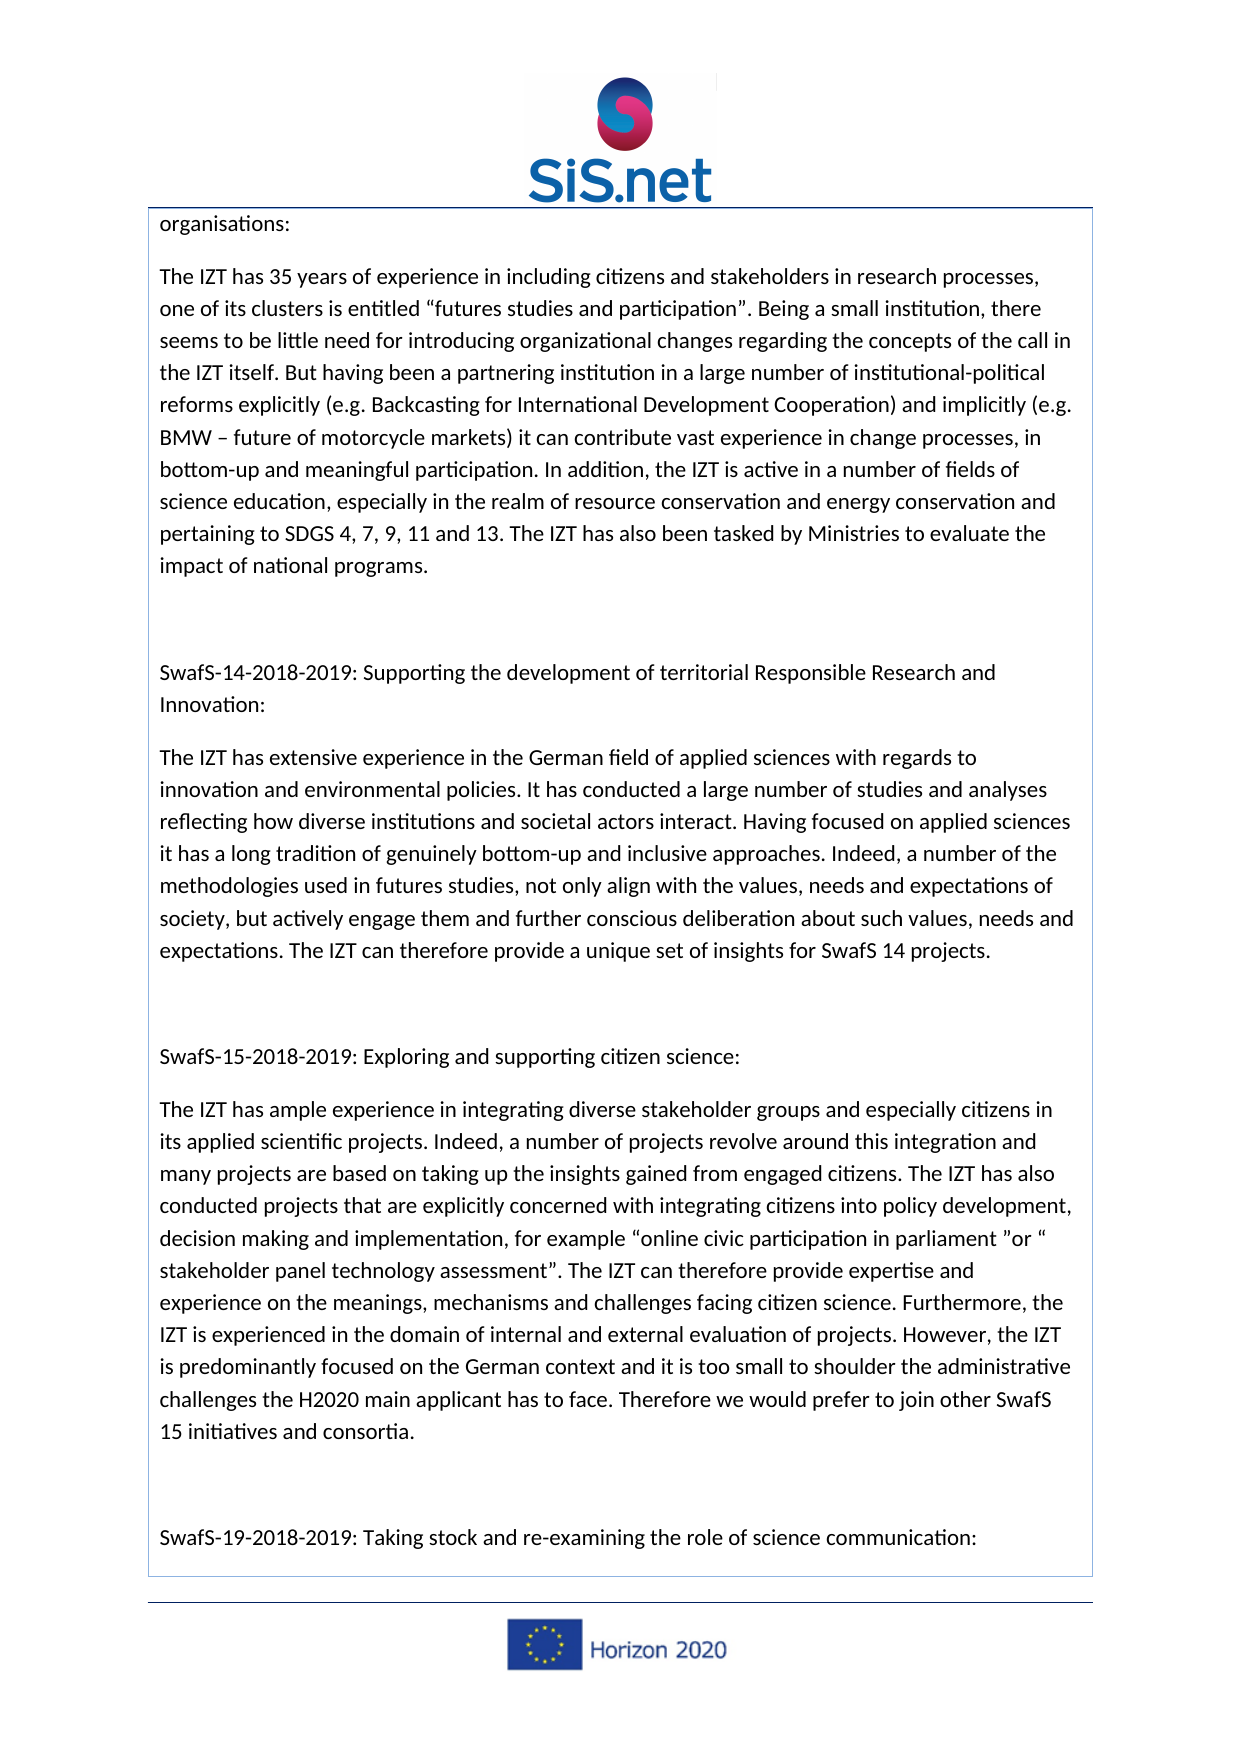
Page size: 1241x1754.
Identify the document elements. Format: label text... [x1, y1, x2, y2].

picture [495, 1604, 745, 1681]
picture [523, 73, 717, 205]
